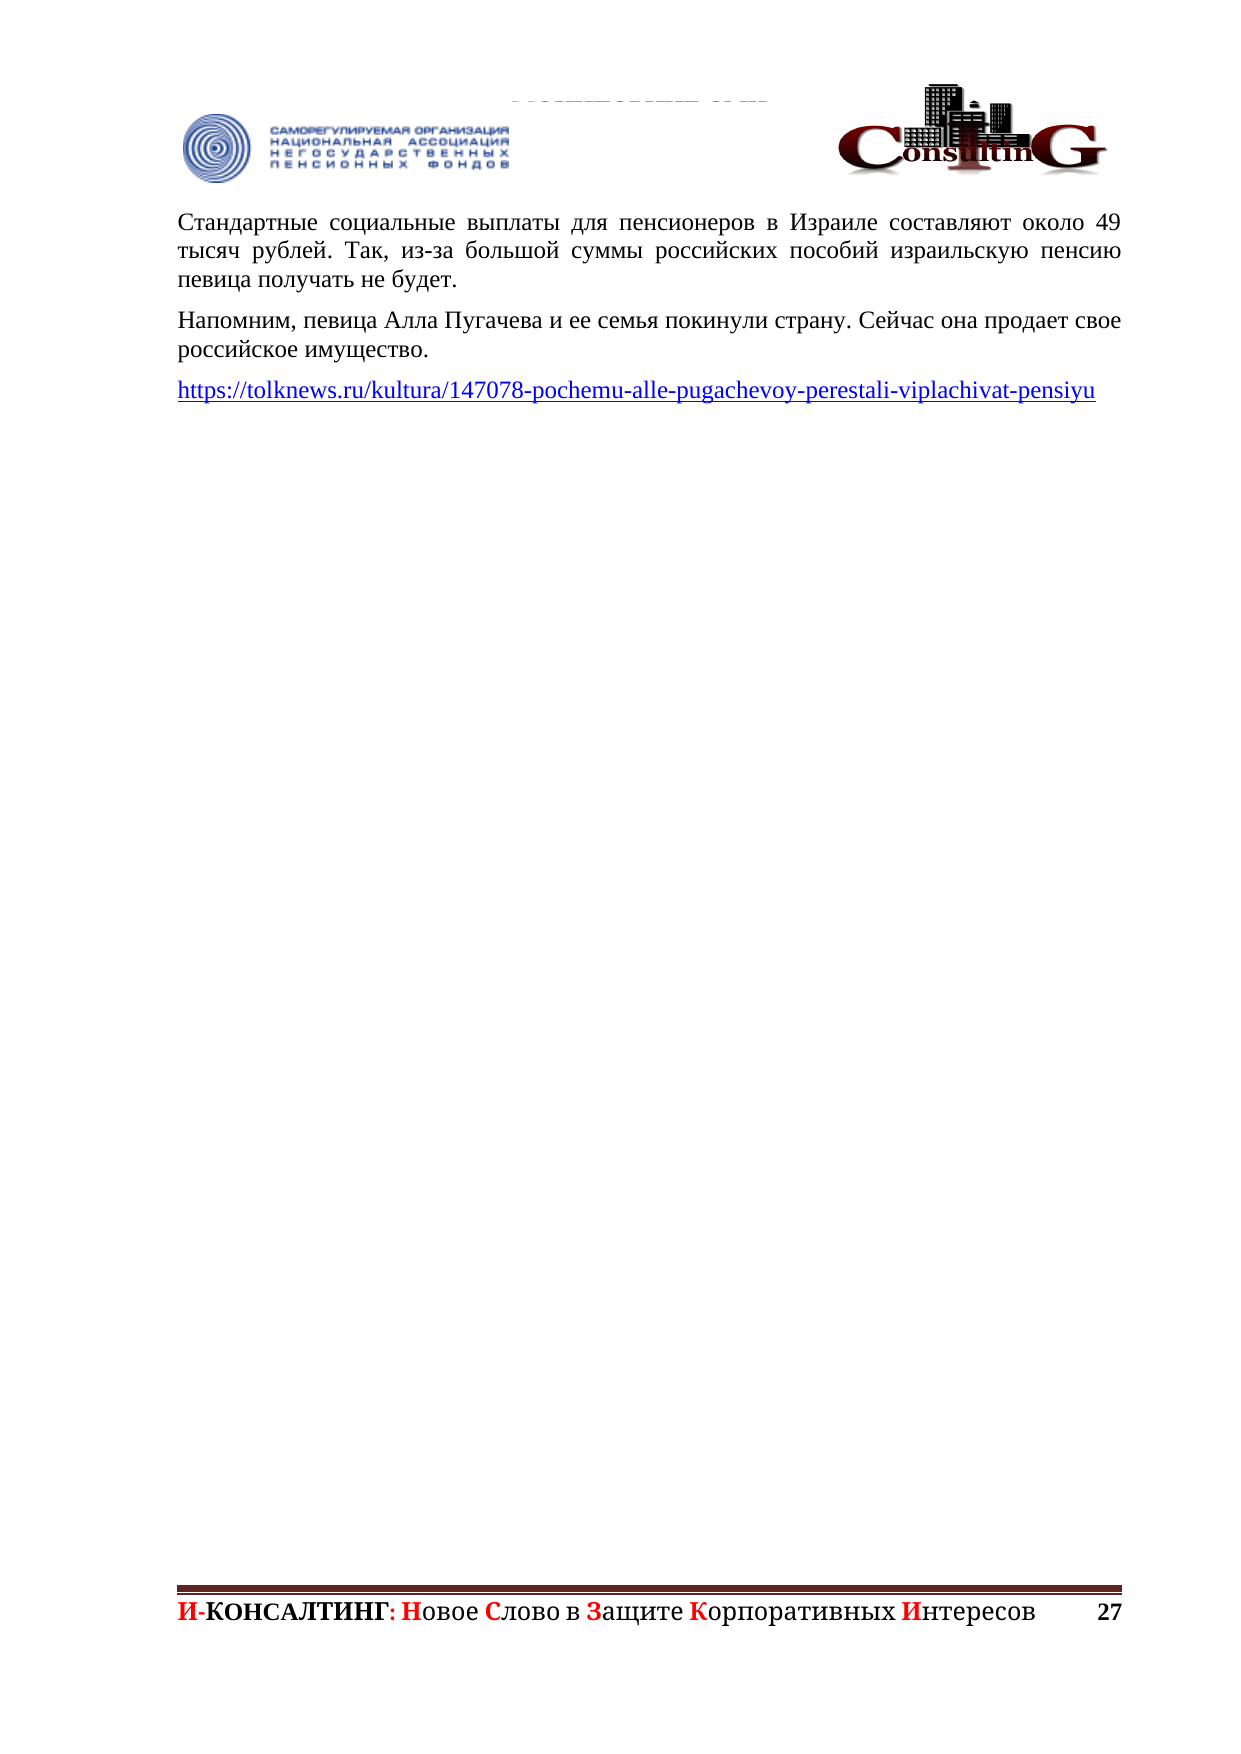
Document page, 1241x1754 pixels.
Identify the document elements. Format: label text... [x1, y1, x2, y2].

text Стандартные социальные выплаты для пенсионеров в Израиле составляют около 49 тысяч рублей. Так, из-за большой суммы российских пособий израильскую пенсию певица получать не будет. [177, 207, 1122, 293]
picture [821, 73, 1122, 183]
text Напомним, певица Алла Пугачева и ее семья покинули страну. Сейчас она продает свое российское имущество. [177, 306, 1122, 363]
picture [183, 114, 509, 183]
text https://tolknews.ru/kultura/147078-pochemu-alle-pugachevoy-perestali-viplachivat-pensiyu [177, 376, 1122, 404]
